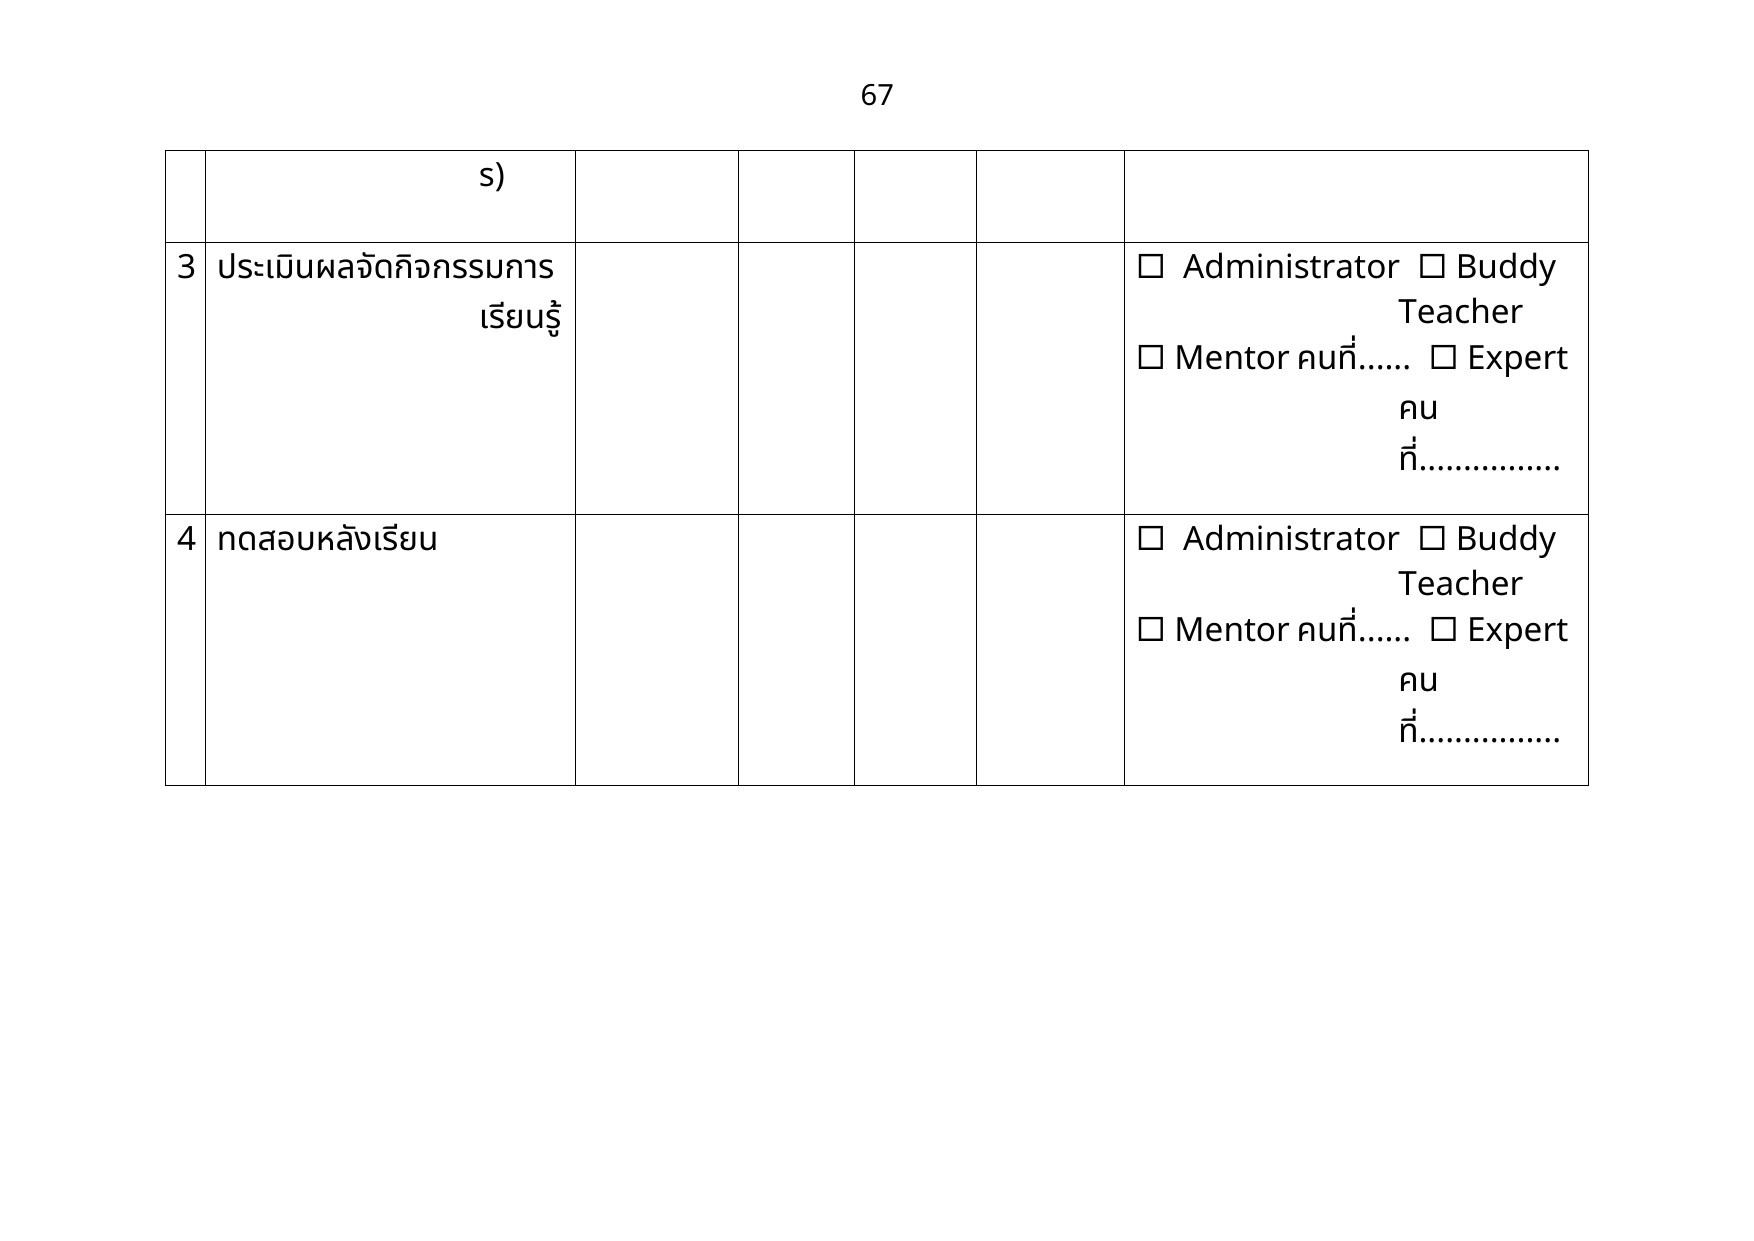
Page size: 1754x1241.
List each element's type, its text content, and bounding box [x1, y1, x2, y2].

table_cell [1125, 151, 1588, 242]
table_cell [576, 515, 738, 785]
table_cell [855, 515, 976, 785]
table_cell [739, 515, 854, 785]
table_cell [977, 243, 1124, 513]
table_cell 2 [166, 151, 205, 242]
table_cell 3 [166, 243, 205, 513]
table_cell [739, 243, 854, 513]
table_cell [206, 151, 575, 242]
table_cell [739, 151, 854, 242]
table_cell ทดสอบหลังเรียน [206, 515, 575, 785]
table_cell Administrator Buddy Teacher Mentorคนที่...... Expert คนที่................ [1125, 515, 1588, 785]
table_cell 4 [166, 515, 205, 785]
table_cell [977, 151, 1124, 242]
table_cell [855, 151, 976, 242]
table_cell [1125, 243, 1588, 513]
table_cell [977, 515, 1124, 785]
table_cell [576, 243, 738, 513]
table_cell [576, 151, 738, 242]
table_cell [855, 243, 976, 513]
table_cell ประเมินผลจัดกิจกรรมการเรียนรู้ [206, 243, 575, 513]
